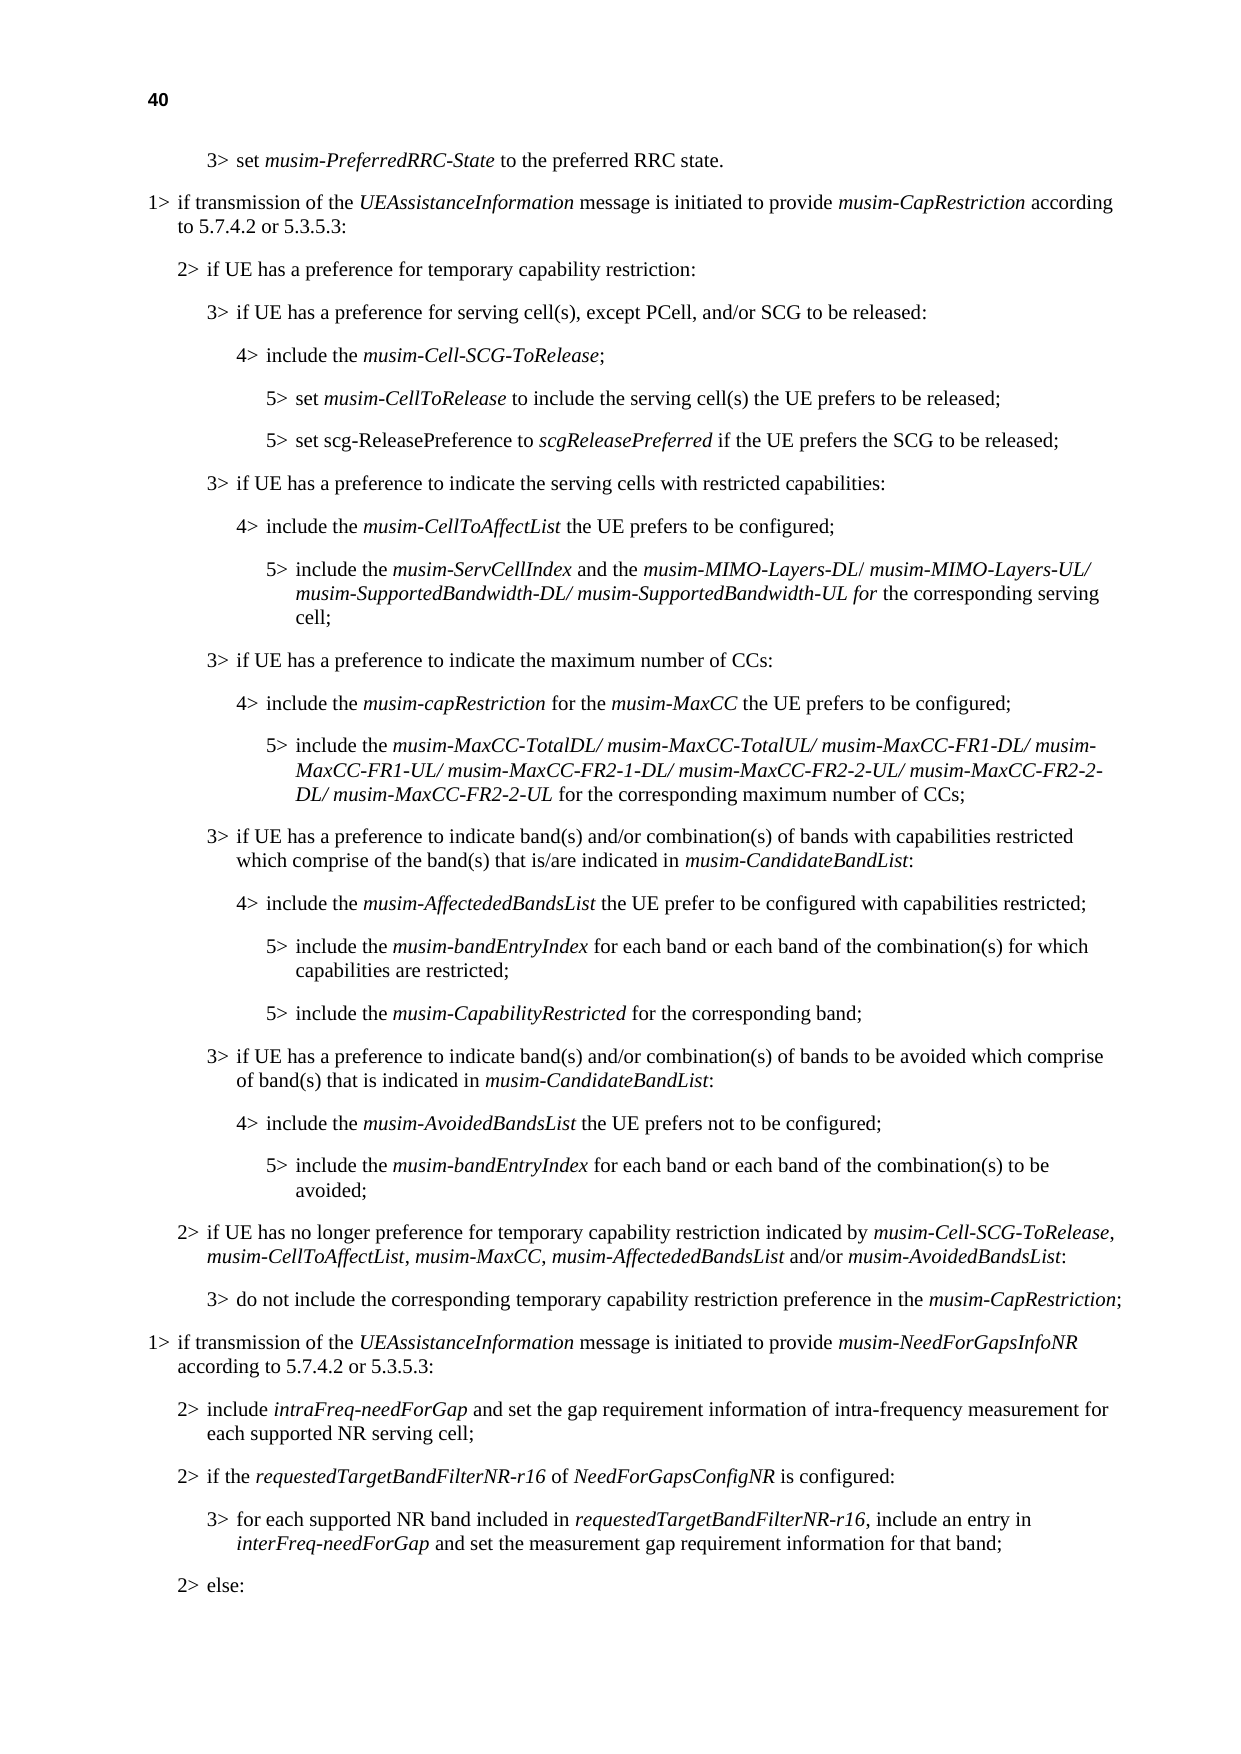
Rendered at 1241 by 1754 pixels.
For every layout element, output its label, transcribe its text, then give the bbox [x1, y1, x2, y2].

text 5> include the musim-bandEntryIndex for each band or each band of the combination(s) for which capabilities are restricted; [266, 934, 1122, 982]
text 3> if UE has a preference to indicate band(s) and/or combination(s) of bands to be avoided which comprise of band(s) that is indicated in musim-CandidateBandList: [207, 1044, 1122, 1092]
text 4> include the musim-capRestriction for the musim-MaxCC the UE prefers to be configured; [236, 691, 1122, 715]
text 1> if transmission of the UEAssistanceInformation message is initiated to provide musim-CapRestriction according to 5.7.4.2 or 5.3.5.3: [148, 190, 1122, 238]
text 5> include the musim-bandEntryIndex for each band or each band of the combination(s) to be avoided; [266, 1153, 1122, 1202]
text 3> if UE has a preference to indicate the serving cells with restricted capabilities: [207, 471, 1122, 495]
text 3> set musim-PreferredRRC-State to the preferred RRC state. [207, 147, 1122, 172]
text 5> include the musim-MaxCC-TotalDL/ musim-MaxCC-TotalUL/ musim-MaxCC-FR1-DL/ musim-MaxCC-FR1-UL/ musim-MaxCC-FR2-1-DL/ musim-MaxCC-FR2-2-UL/ musim-MaxCC-FR2-2-DL/ musim-MaxCC-FR2-2-UL for the corresponding maximum number of CCs; [266, 733, 1122, 806]
text 2> if the requestedTargetBandFilterNR-r16 of NeedForGapsConfigNR is configured: [177, 1464, 1122, 1488]
text 2> else: [177, 1573, 1122, 1597]
text 3> if UE has a preference to indicate band(s) and/or combination(s) of bands with capabilities restricted which comprise of the band(s) that is/are indicated in musim-CandidateBandList: [207, 824, 1122, 872]
text 3> do not include the corresponding temporary capability restriction preference in the musim-CapRestriction; [207, 1287, 1122, 1311]
text 5> set musim-CellToRelease to include the serving cell(s) the UE prefers to be released; [266, 386, 1122, 410]
text 3> for each supported NR band included in requestedTargetBandFilterNR-r16, include an entry in interFreq-needForGap and set the measurement gap requirement information for that band; [207, 1507, 1122, 1555]
text 4> include the musim-Cell-SCG-ToRelease; [236, 343, 1122, 367]
text 2> if UE has no longer preference for temporary capability restriction indicated by musim-Cell-SCG-ToRelease, musim-CellToAffectList, musim-MaxCC, musim-AffectededBandsList and/or musim-AvoidedBandsList: [177, 1220, 1122, 1268]
text 4> include the musim-AvoidedBandsList the UE prefers not to be configured; [236, 1111, 1122, 1135]
text 5> set scg-ReleasePreference to scgReleasePreferred if the UE prefers the SCG to be released; [266, 428, 1122, 452]
text 5> include the musim-CapabilityRestricted for the corresponding band; [266, 1001, 1122, 1025]
text 4> include the musim-CellToAffectList the UE prefers to be configured; [236, 514, 1122, 538]
text 3> if UE has a preference to indicate the maximum number of CCs: [207, 648, 1122, 672]
text 3> if UE has a preference for serving cell(s), except PCell, and/or SCG to be released: [207, 300, 1122, 324]
text 5> include the musim-ServCellIndex and the musim-MIMO-Layers-DL/ musim-MIMO-Layers-UL/ musim-SupportedBandwidth-DL/ musim-SupportedBandwidth-UL for the corresponding serving cell; [266, 557, 1122, 629]
text 1> if transmission of the UEAssistanceInformation message is initiated to provide musim-NeedForGapsInfoNR according to 5.7.4.2 or 5.3.5.3: [148, 1330, 1122, 1378]
text 2> if UE has a preference for temporary capability restriction: [177, 257, 1122, 281]
text 2> include intraFreq-needForGap and set the gap requirement information of intra-frequency measurement for each supported NR serving cell; [177, 1397, 1122, 1445]
text 4> include the musim-AffectededBandsList the UE prefer to be configured with capabilities restricted; [236, 891, 1122, 915]
